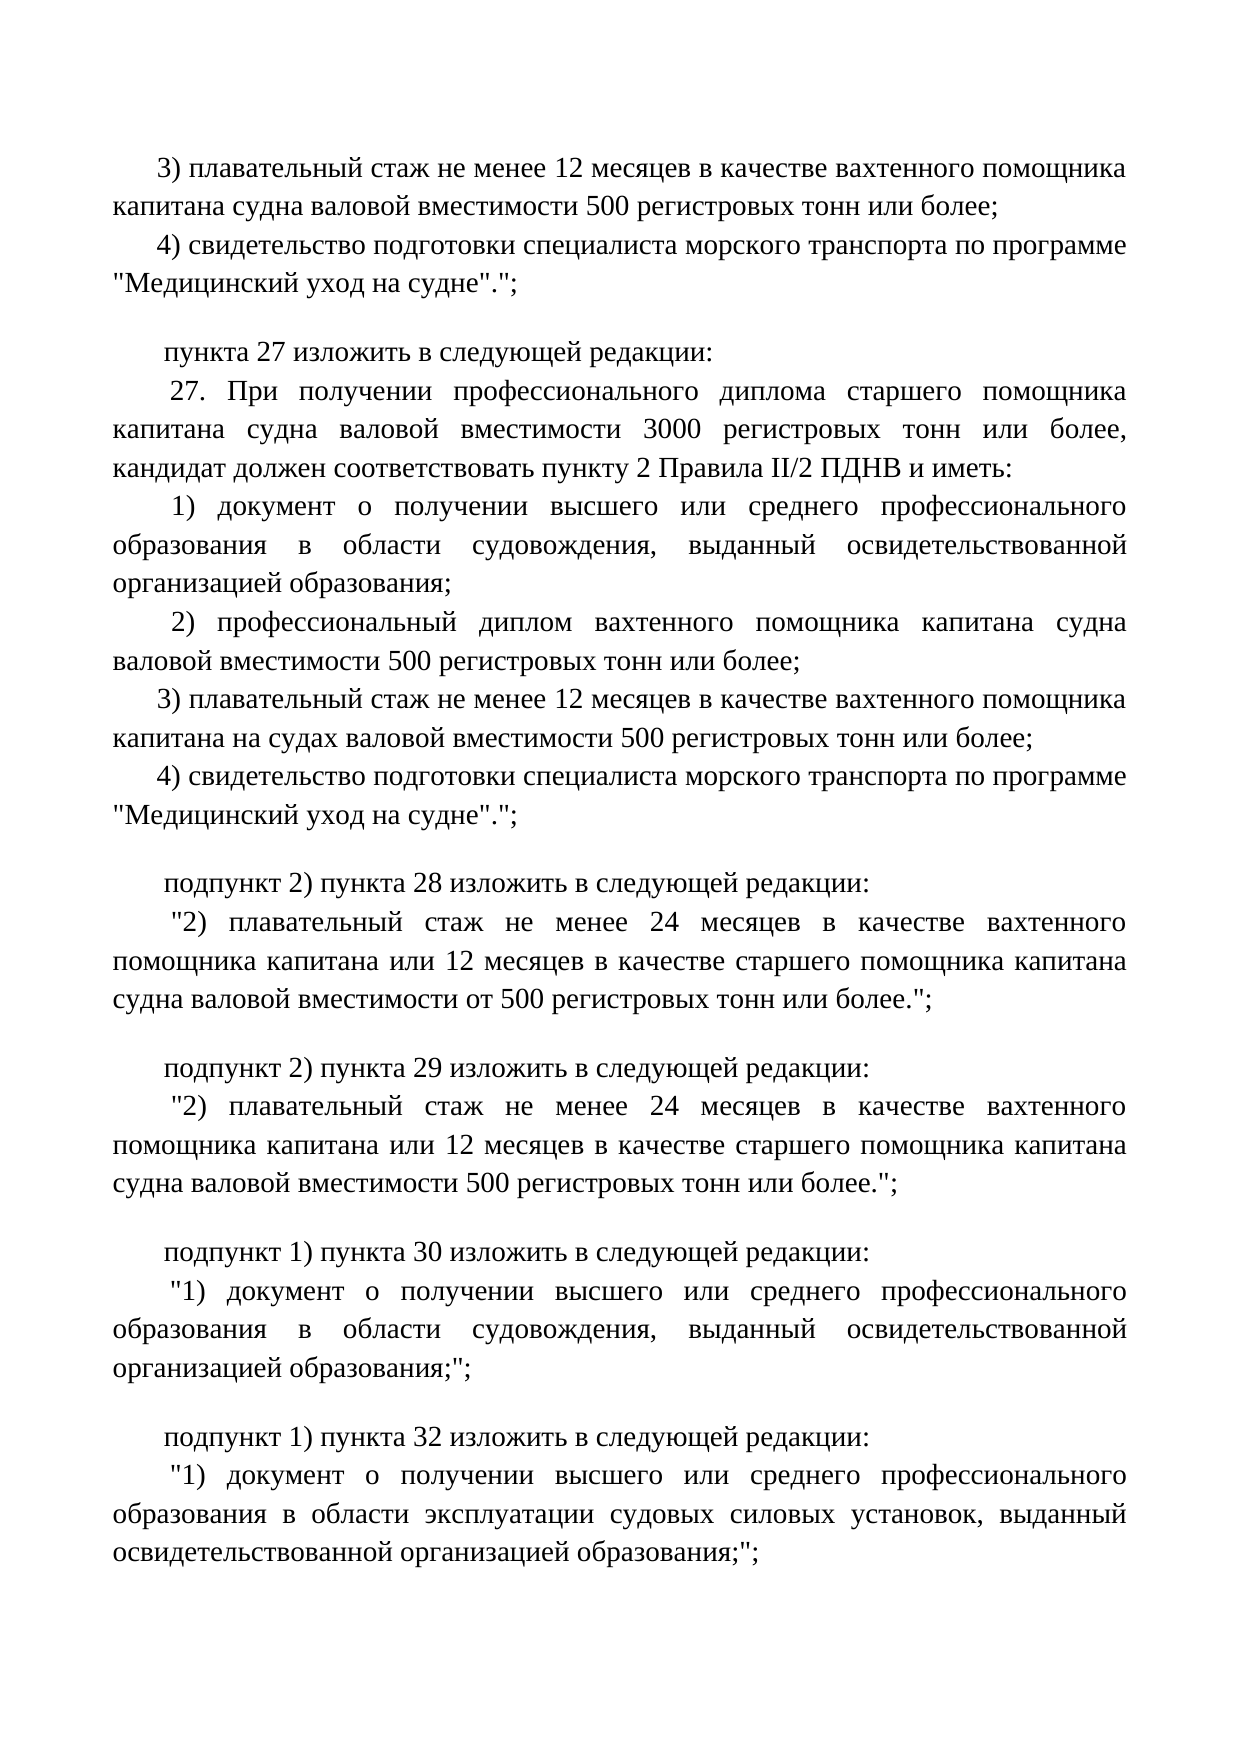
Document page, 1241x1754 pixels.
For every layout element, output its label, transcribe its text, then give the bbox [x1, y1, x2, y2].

text подпункт 2) пункта 28 изложить в следующей редакции: [112, 866, 1128, 899]
text 3) плавательный стаж не менее 12 месяцев в качестве вахтенного помощника капитана на судах валовой вместимости 500 регистровых тонн или более; [112, 681, 1128, 753]
text 4) свидетельство подготовки специалиста морского транспорта по программе "Медицинский уход на судне"."; [112, 227, 1128, 299]
text 27. При получении профессионального диплома старшего помощника капитана судна валовой вместимости 3000 регистровых тонн или более, кандидат должен соответствовать пункту 2 Правила II/2 ПДНВ и иметь: [112, 373, 1128, 483]
text "1) документ о получении высшего или среднего профессионального образования в области эксплуатации судовых силовых установок, выданный освидетельствованной организацией образования;"; [112, 1457, 1128, 1568]
text "2) плавательный стаж не менее 24 месяцев в качестве вахтенного помощника капитана или 12 месяцев в качестве старшего помощника капитана судна валовой вместимости 500 регистровых тонн или более."; [112, 1088, 1128, 1199]
text 2) профессиональный диплом вахтенного помощника капитана судна валовой вместимости 500 регистровых тонн или более; [112, 604, 1128, 676]
text "2) плавательный стаж не менее 24 месяцев в качестве вахтенного помощника капитана или 12 месяцев в качестве старшего помощника капитана судна валовой вместимости от 500 регистровых тонн или более."; [112, 904, 1128, 1015]
text 3) плавательный стаж не менее 12 месяцев в качестве вахтенного помощника капитана судна валовой вместимости 500 регистровых тонн или более; [112, 150, 1128, 222]
text "1) документ о получении высшего или среднего профессионального образования в области судовождения, выданный освидетельствованной организацией образования;"; [112, 1273, 1128, 1383]
text подпункт 2) пункта 29 изложить в следующей редакции: [112, 1050, 1128, 1083]
text подпункт 1) пункта 32 изложить в следующей редакции: [112, 1419, 1128, 1452]
text подпункт 1) пункта 30 изложить в следующей редакции: [112, 1234, 1128, 1268]
text 4) свидетельство подготовки специалиста морского транспорта по программе "Медицинский уход на судне"."; [112, 758, 1128, 830]
text пункта 27 изложить в следующей редакции: [112, 334, 1128, 368]
